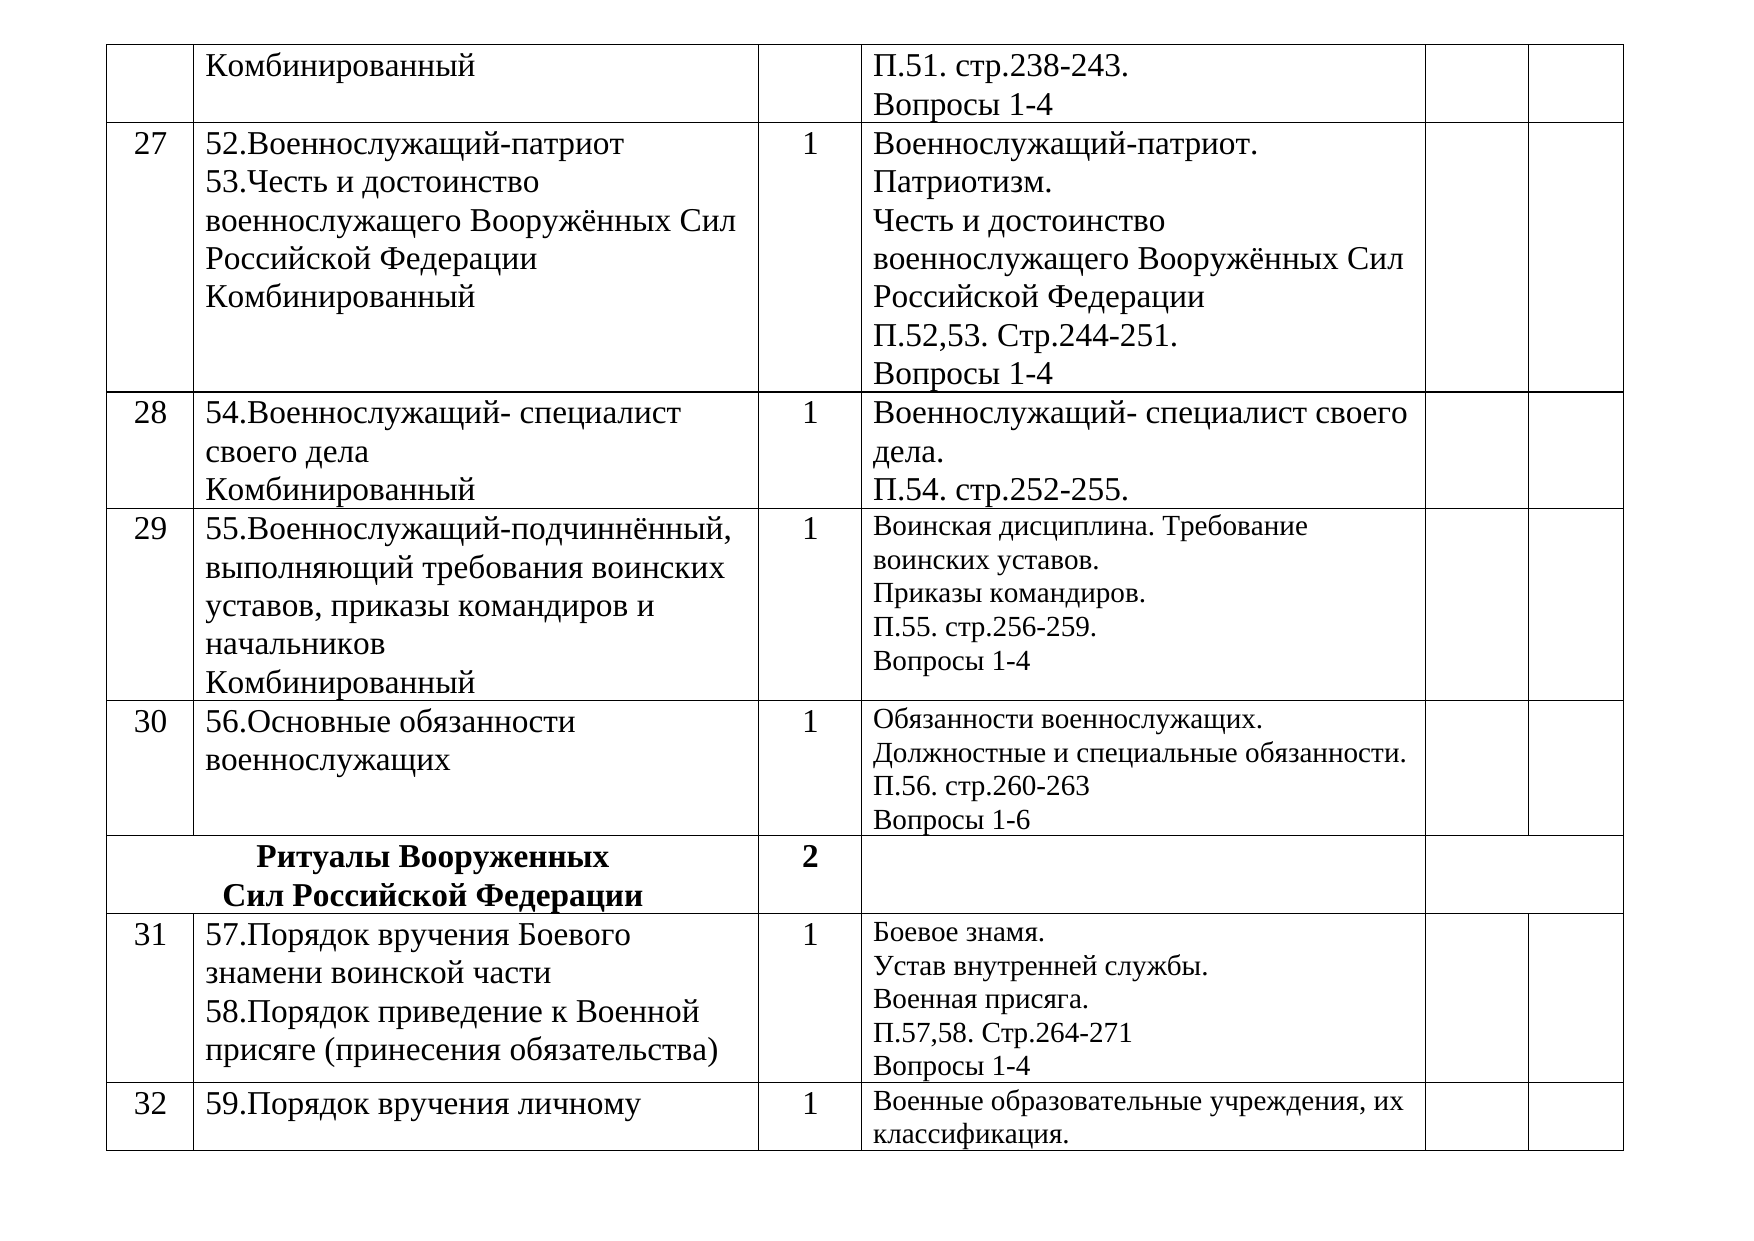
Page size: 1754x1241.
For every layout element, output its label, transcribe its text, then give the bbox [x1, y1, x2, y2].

table_cell [1426, 701, 1528, 835]
table_cell 32 [107, 1083, 193, 1150]
table_cell Военнослужащий-патриот. Патриотизм. Честь и достоинство военнослужащего Вооружённых Сил Российской Федерации П.52,53. Стр.244-251. Вопросы 1-4 [862, 123, 1425, 391]
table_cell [862, 1083, 1425, 1150]
table_cell 31 [107, 914, 193, 1082]
table_cell Ритуалы Вооруженных Сил Российской Федерации [107, 836, 758, 913]
table_cell [1426, 1083, 1528, 1150]
table_cell 54.Военнослужащий- специалист своего дела Комбинированный [194, 393, 758, 507]
table_cell Военнослужащий- специалист своего дела. П.54. стр.252-255. [862, 393, 1425, 507]
table_cell 1 [759, 123, 861, 391]
table_cell 28 [107, 393, 193, 507]
table_cell 1 [759, 914, 861, 1082]
table_cell 1 [759, 1083, 861, 1150]
table_cell [1529, 1083, 1623, 1150]
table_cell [194, 1083, 758, 1150]
table_cell 27 [107, 123, 193, 391]
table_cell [862, 45, 1425, 122]
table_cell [194, 45, 758, 122]
table_cell [1529, 123, 1623, 391]
table_cell [1426, 123, 1528, 391]
table_cell [1426, 393, 1528, 507]
table_cell 55.Военнослужащий-подчиннённый, выполняющий требования воинских уставов, приказы командиров и начальников Комбинированный [194, 509, 758, 700]
table_cell 56.Основные обязанности военнослужащих [194, 701, 758, 835]
table_cell 29 [107, 509, 193, 700]
table_cell [1426, 509, 1528, 700]
table_cell 26 [107, 45, 193, 122]
table_cell Боевое знамя. Устав внутренней службы. Военная присяга. П.57,58. Стр.264-271 Вопросы 1-4 [862, 914, 1425, 1082]
table_cell 1 [759, 701, 861, 835]
table_cell [1529, 914, 1623, 1082]
table_cell 30 [107, 701, 193, 835]
table_cell 1 [759, 45, 861, 122]
table_cell 57.Порядок вручения Боевого знамени воинской части 58.Порядок приведение к Военной присяге (принесения обязательства) [194, 914, 758, 1082]
table_cell 2 [759, 836, 861, 913]
table_cell [1529, 701, 1623, 835]
table_cell [1529, 509, 1623, 700]
table_cell [1426, 45, 1528, 122]
table_cell [1529, 393, 1623, 507]
table_cell 52.Военнослужащий-патриот 53.Честь и достоинство военнослужащего Вооружённых Сил Российской Федерации Комбинированный [194, 123, 758, 391]
table_cell [1426, 914, 1528, 1082]
table_cell 1 [759, 509, 861, 700]
table_cell [1529, 45, 1623, 122]
table_cell Обязанности военнослужащих. Должностные и специальные обязанности. П.56. стр.260-263 Вопросы 1-6 [862, 701, 1425, 835]
table_cell 1 [759, 393, 861, 507]
table_cell Воинская дисциплина. Требование воинских уставов. Приказы командиров. П.55. стр.256-259. Вопросы 1-4 [862, 509, 1425, 700]
table_cell [862, 836, 1425, 913]
table_cell [1426, 836, 1623, 913]
